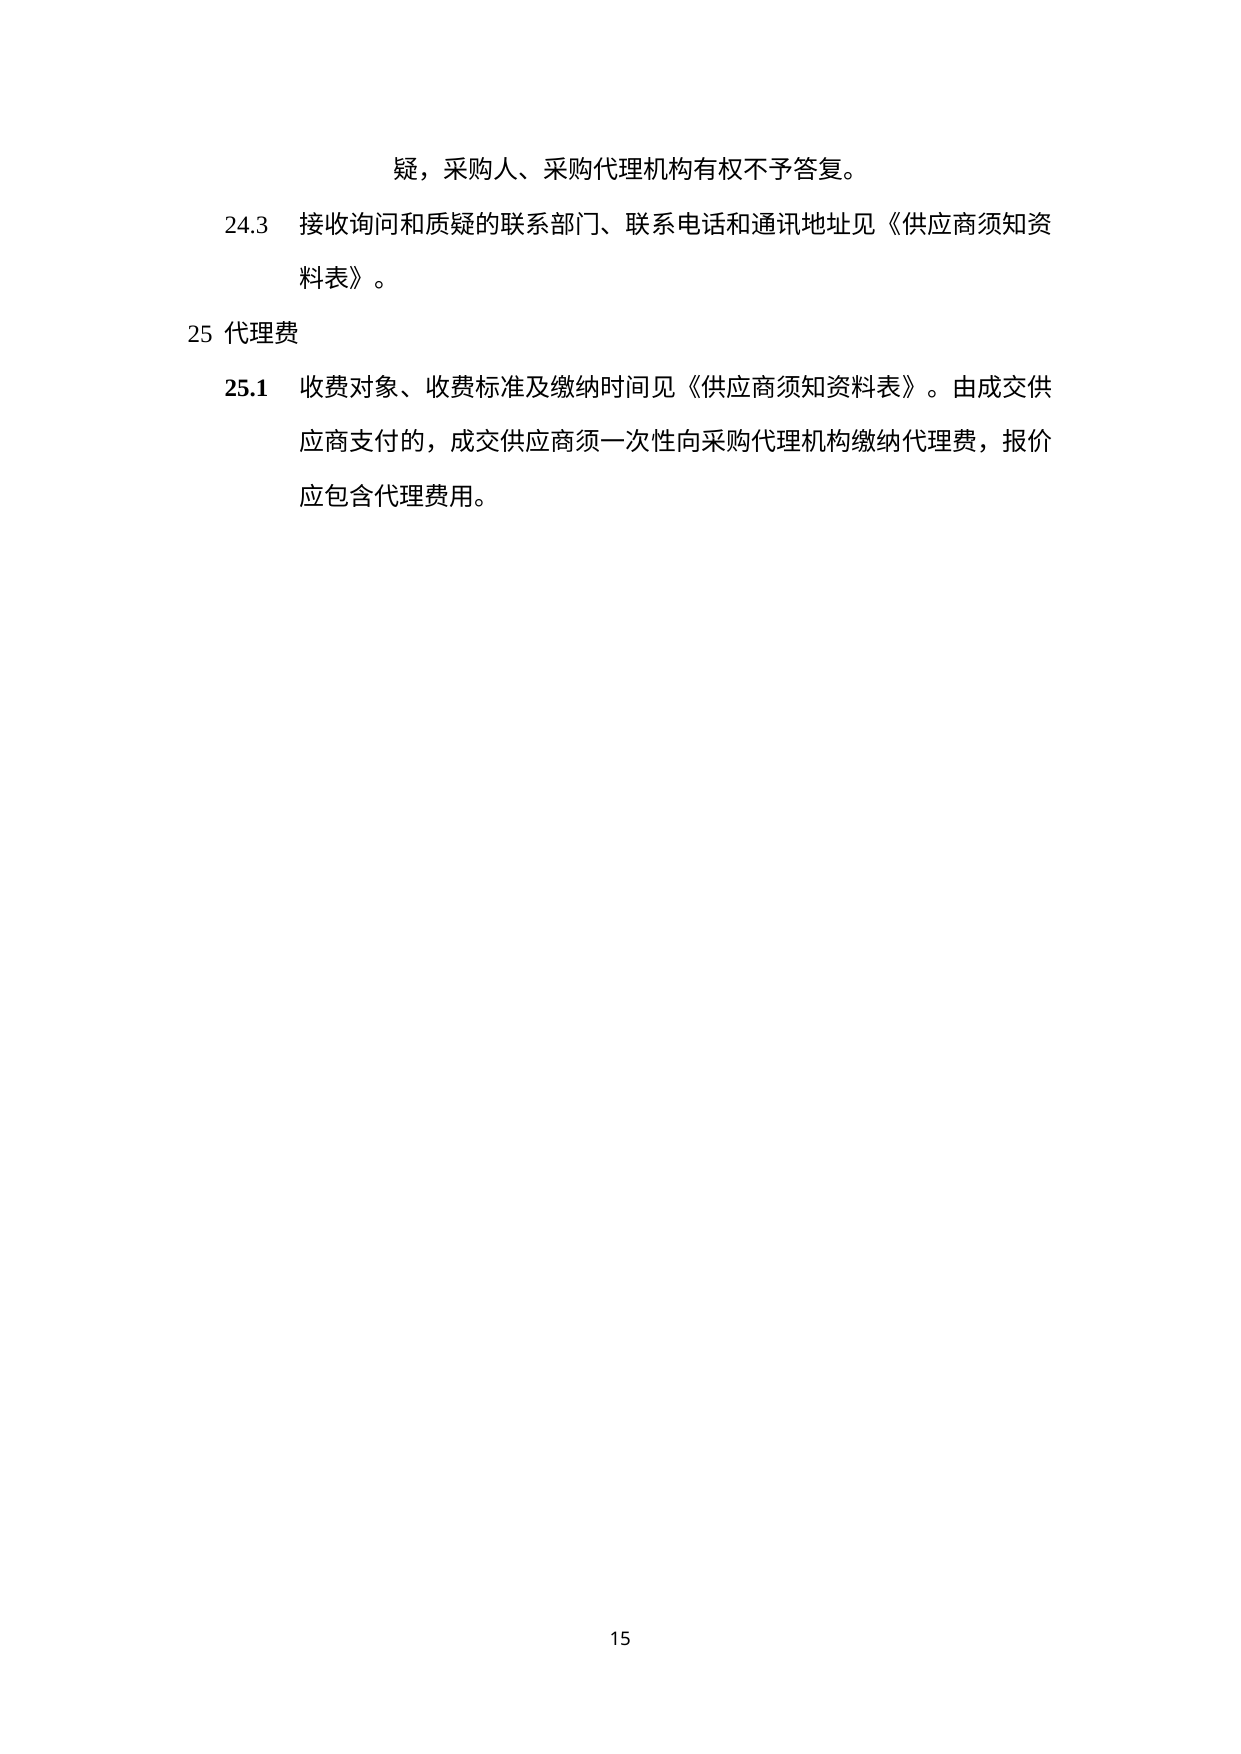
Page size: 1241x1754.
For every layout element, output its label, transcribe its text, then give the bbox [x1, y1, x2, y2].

list 收费对象、收费标准及缴纳时间见《供应商须知资料表》。由成交供应商支付的，成交供应商须一次性向采购代理机构缴纳代理费，报价应包含代理费用。 [224, 367, 1053, 512]
list 接收询问和质疑的联系部门、联系电话和通讯地址见《供应商须知资料表》。 [224, 204, 1053, 295]
list 代理费 [187, 313, 1053, 349]
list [300, 150, 1053, 186]
